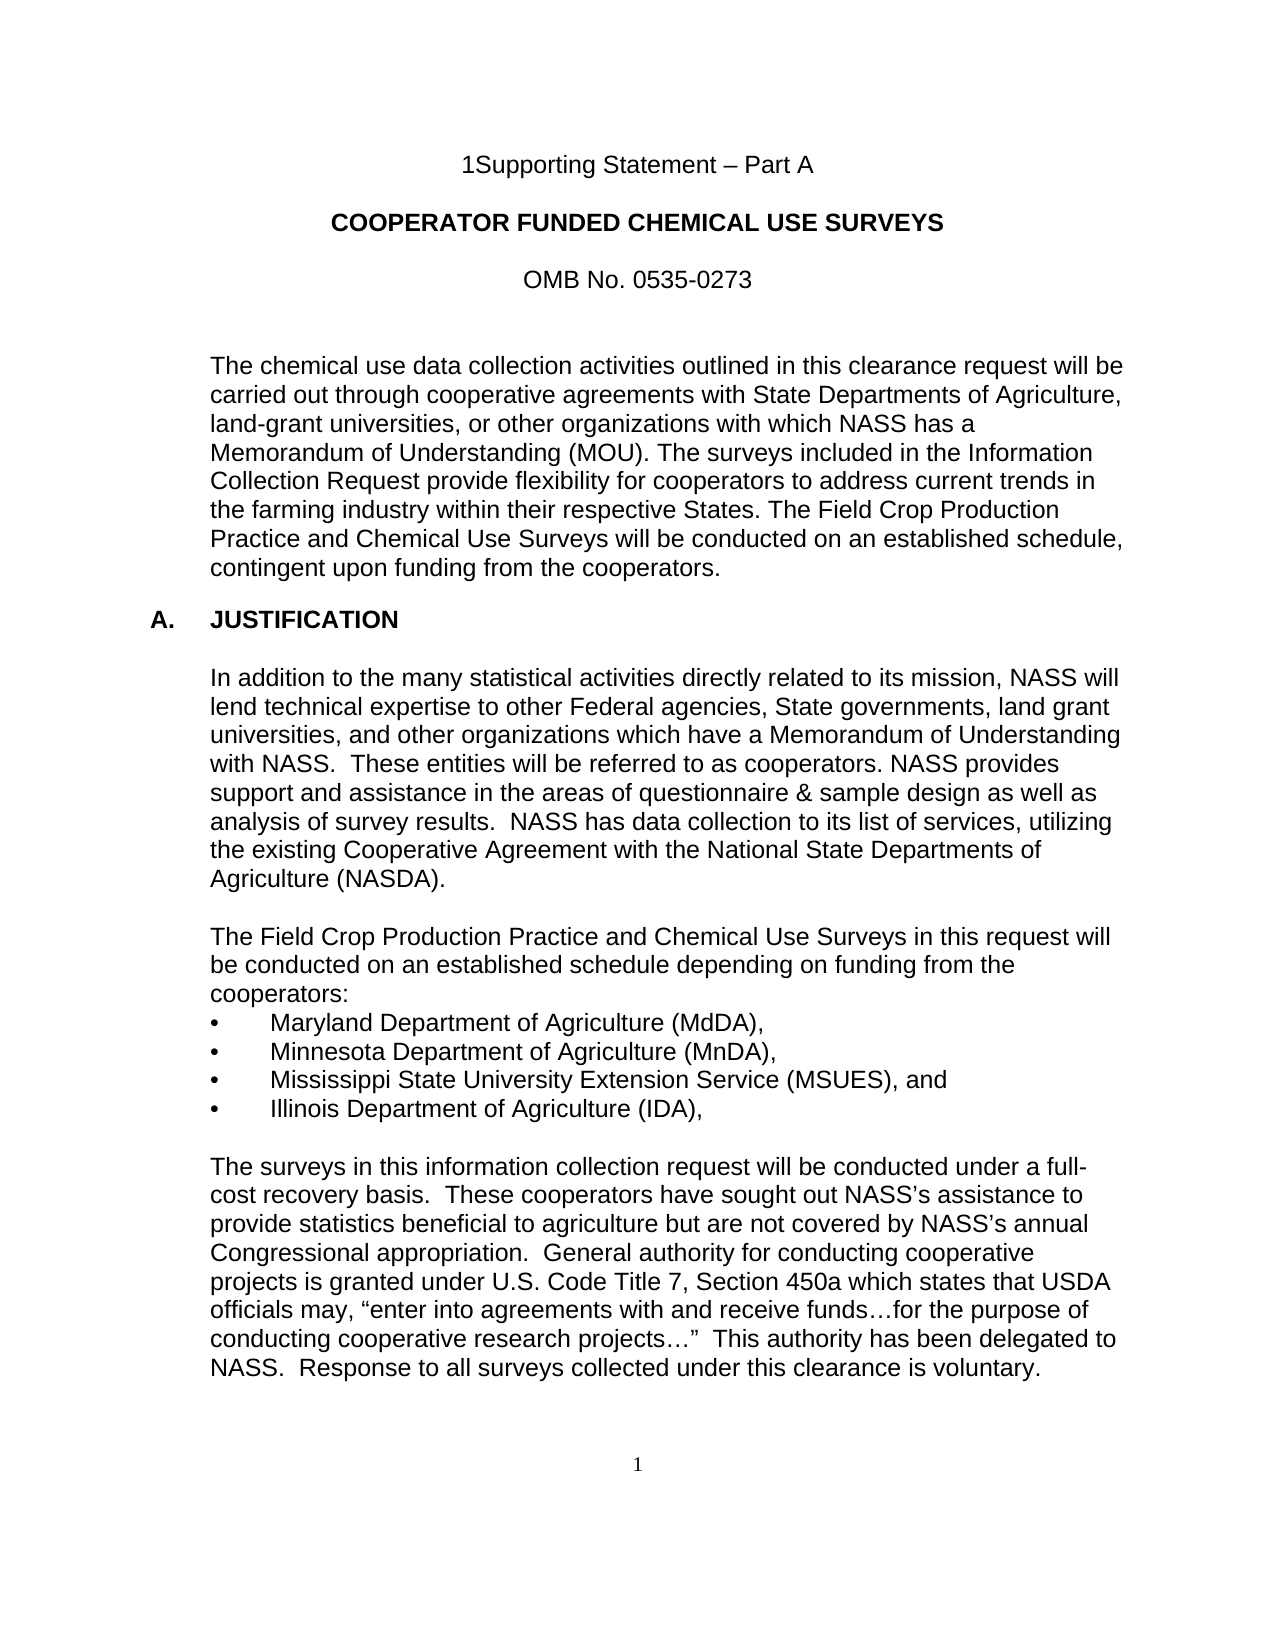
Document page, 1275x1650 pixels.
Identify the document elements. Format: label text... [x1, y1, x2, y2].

text COOPERATOR FUNDED CHEMICAL USE SURVEYS [150, 207, 1125, 236]
text The Field Crop Production Practice and Chemical Use Surveys in this request will be conducted on an established schedule depending on funding from the cooperators: [210, 922, 1125, 1008]
text OMB No. 0535-0273 [150, 265, 1125, 294]
text In addition to the many statistical activities directly related to its mission, NASS will lend technical expertise to other Federal agencies, State governments, land grant universities, and other organizations which have a Memorandum of Understanding with NASS. These entities will be referred to as cooperators. NASS provides support and assistance in the areas of questionnaire & sample design as well as analysis of survey results. NASS has data collection to its list of services, utilizing the existing Cooperative Agreement with the National State Departments of Agriculture (NASDA). [210, 663, 1125, 893]
text • Minnesota Department of Agriculture (MnDA), [210, 1037, 1125, 1065]
text The surveys in this information collection request will be conducted under a full-cost recovery basis. These cooperators have sought out NASS’s assistance to provide statistics beneficial to agriculture but are not covered by NASS’s annual Congressional appropriation. General authority for conducting cooperative projects is granted under U.S. Code Title 7, Section 450a which states that USDA officials may, “enter into agreements with and receive funds…for the purpose of conducting cooperative research projects…” This authority has been delegated to NASS. Response to all surveys collected under this clearance is voluntary. [210, 1152, 1125, 1382]
text • Maryland Department of Agriculture (MdDA), [210, 1008, 1125, 1037]
text A. JUSTIFICATION [150, 605, 1125, 634]
text • Illinois Department of Agriculture (IDA), [210, 1094, 1125, 1123]
text Supporting Statement – Part A [150, 150, 1125, 179]
text • Mississippi State University Extension Service (MSUES), and [210, 1065, 1125, 1094]
text The chemical use data collection activities outlined in this clearance request will be carried out through cooperative agreements with State Departments of Agriculture, land-grant universities, or other organizations with which NASS has a Memorandum of Understanding (MOU). The surveys included in the Information Collection Request provide flexibility for cooperators to address current trends in the farming industry within their respective States. The Field Crop Production Practice and Chemical Use Surveys will be conducted on an established schedule, contingent upon funding from the cooperators. [210, 351, 1125, 581]
